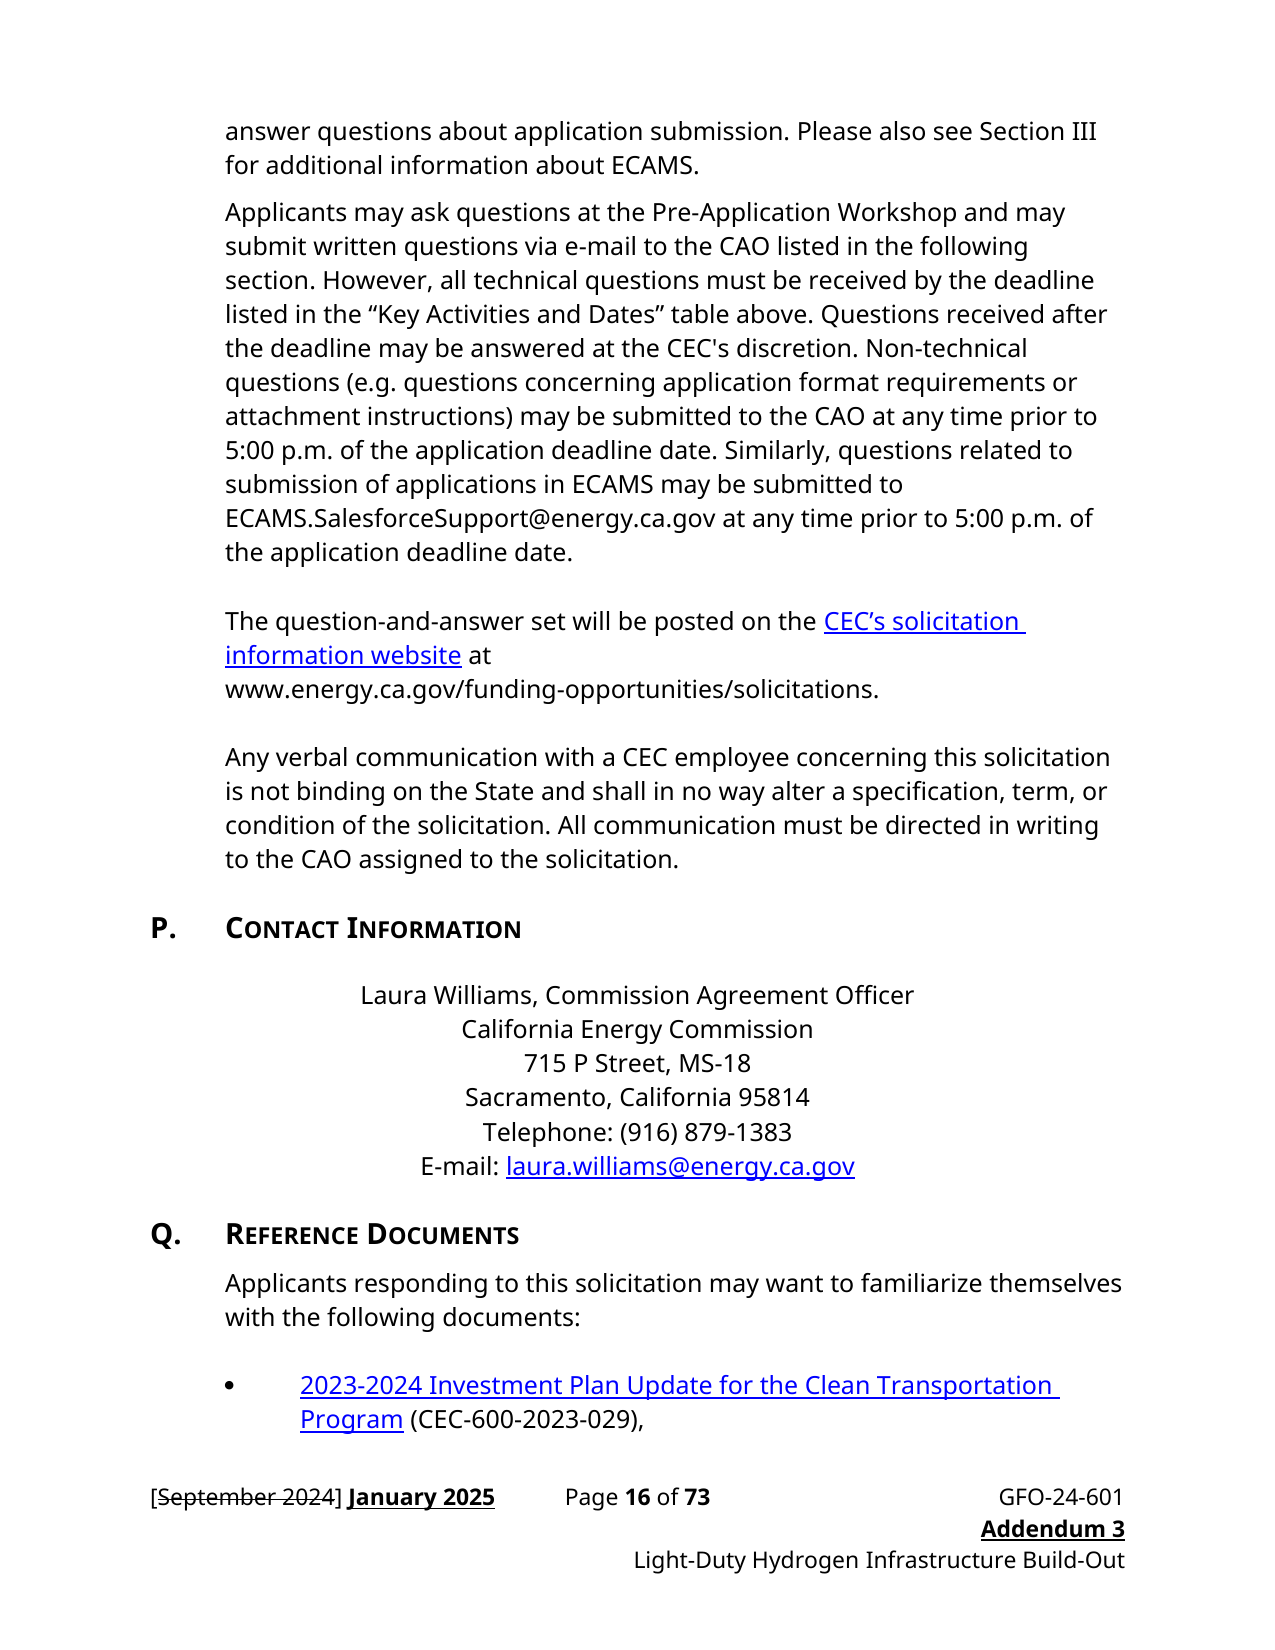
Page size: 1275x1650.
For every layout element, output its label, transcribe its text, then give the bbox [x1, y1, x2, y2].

text Applicants responding to this solicitation may want to familiarize themselves with the following documents: [225, 1266, 1125, 1334]
text Sacramento, California 95814 [150, 1080, 1125, 1114]
text Any verbal communication with a CEC employee concerning this solicitation is not binding on the State and shall in no way alter a specification, term, or condition of the solicitation. All communication must be directed in writing to the CAO assigned to the solicitation. [225, 739, 1125, 876]
text The question-and-answer set will be posted on the CEC’s solicitation information website at www.energy.ca.gov/funding-opportunities/solicitations. [225, 603, 1125, 705]
text 715 P Street, MS-18 [150, 1046, 1125, 1080]
text Telephone: (916) 879-1383 [150, 1114, 1125, 1148]
text Applicants may ask questions at the Pre-Application Workshop and may submit written questions via e-mail to the CAO listed in the following section. However, all technical questions must be received by the deadline listed in the “Key Activities and Dates” table above. Questions received after the deadline may be answered at the CEC's discretion. Non-technical questions (e.g. questions concerning application format requirements or attachment instructions) may be submitted to the CAO at any time prior to 5:00 p.m. of the application deadline date. Similarly, questions related to submission of applications in ECAMS may be submitted to ECAMS.SalesforceSupport@energy.ca.gov at any time prior to 5:00 p.m. of the application deadline date. [225, 194, 1125, 569]
text E-mail: laura.williams@energy.ca.gov [150, 1148, 1125, 1182]
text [225, 114, 1125, 182]
text Laura Williams, Commission Agreement Officer [150, 978, 1125, 1012]
text California Energy Commission [150, 1012, 1125, 1046]
subtitle Reference Documents [150, 1213, 1125, 1253]
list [225, 1368, 1125, 1436]
subtitle Contact Information [150, 907, 1125, 947]
